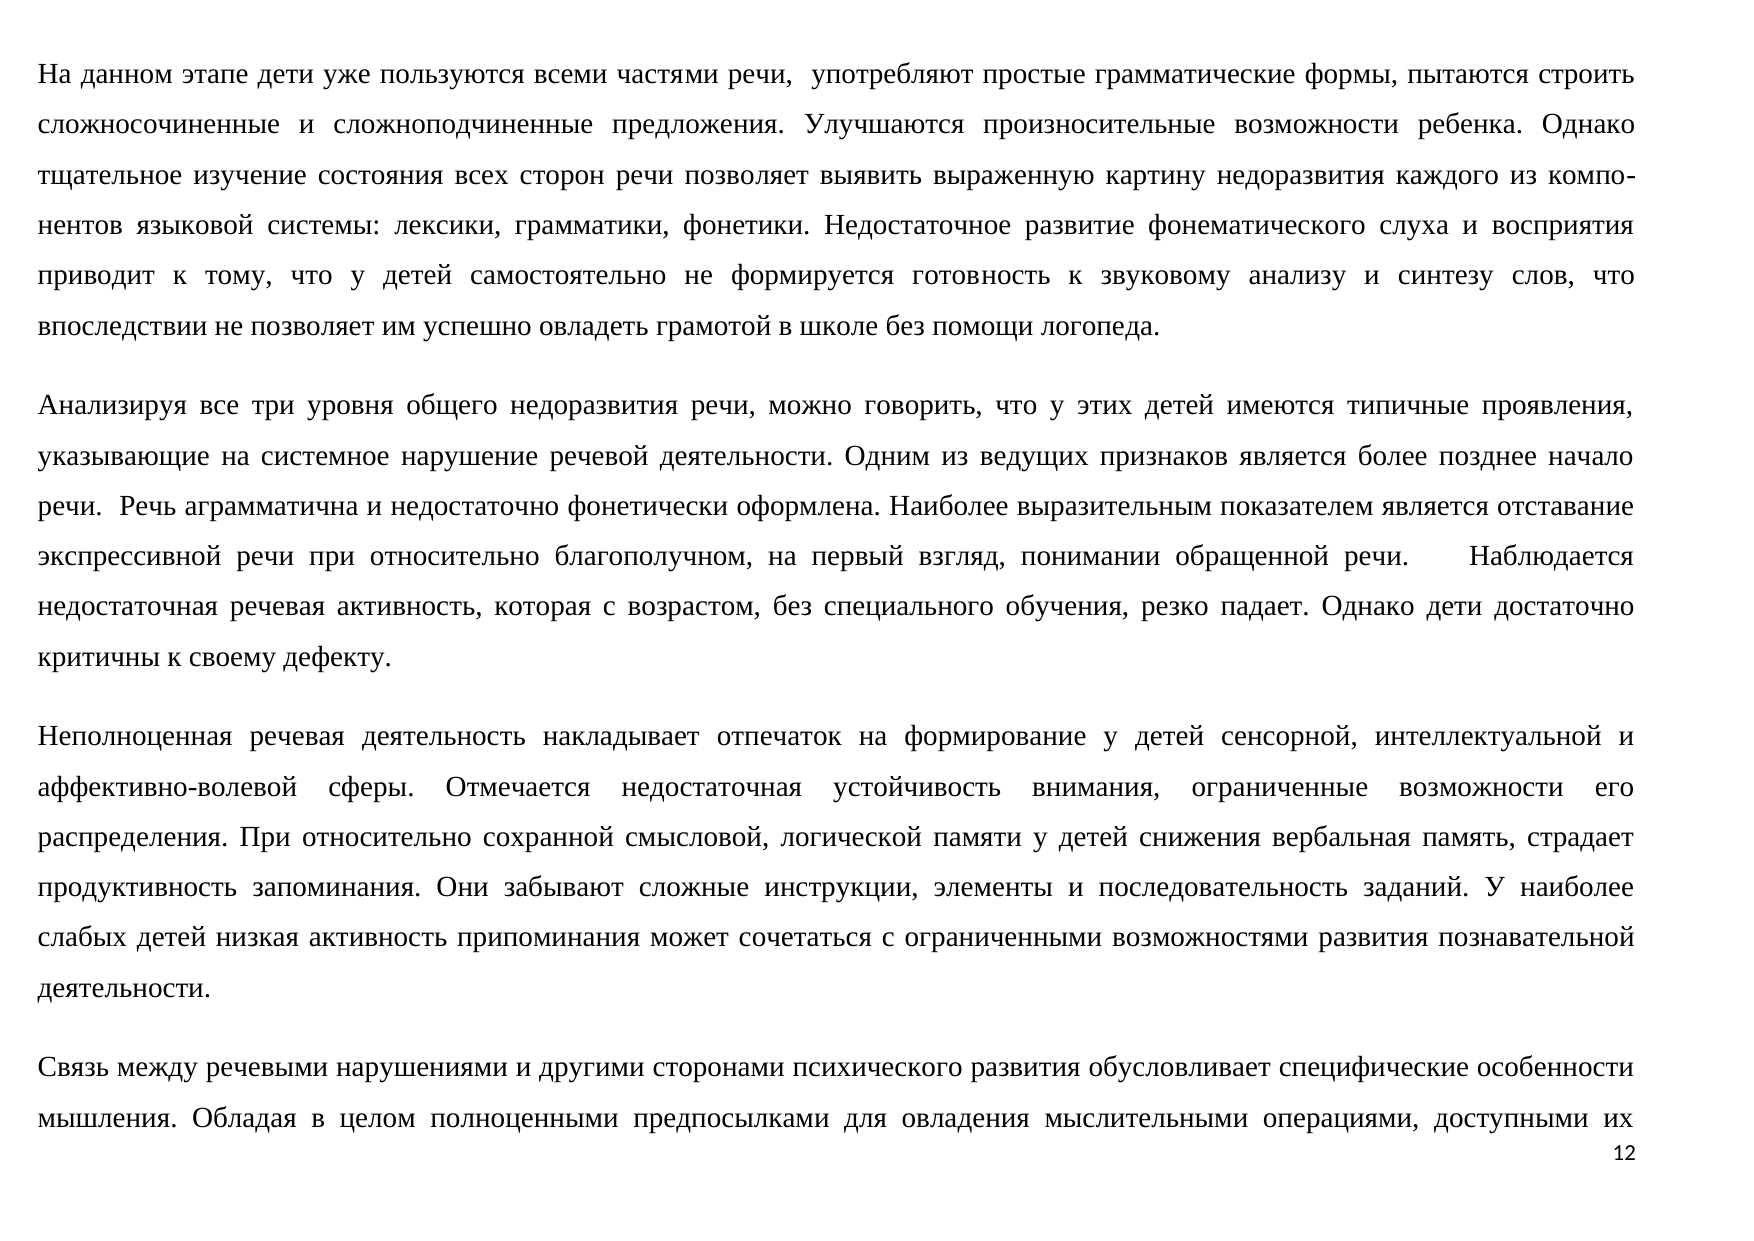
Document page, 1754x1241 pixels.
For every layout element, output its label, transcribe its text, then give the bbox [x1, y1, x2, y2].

text 3-й уровень: характеризуется наличием развернутой фразовой речи с элементами лексико-грамматического и фонетико-фонематического недоразвития. [37, 56, 1636, 140]
text Анализируя все три уровня общего недоразвития речи, можно говорить, что у этих детей имеются типичные проявления, указывающие на системное нарушение речевой деятельности. Одним из ведущих признаков является более позднее начало речи. Речь аграмматична и недостаточно фонетически оформлена. Наиболее выразительным показателем является отставание экспрессивной речи при относительно благополучном, на первый взгляд, понимании обращенной речи. Наблюдается недостаточная речевая активность, которая с возрастом, без специального обучения, резко падает. Однако дети достаточно критичны к своему дефекту. [37, 517, 1636, 802]
text Неполноценная речевая деятельность накладывает отпечаток на формирование у детей сенсорной, интеллектуальной и аффективно-волевой сферы. Отмечается недостаточная устойчивость внимания, ограниченные возможности его распределения. При относительно сохранной смысловой, логической памяти у детей снижения вербальная память, страдает продуктивность запоминания. Они забывают сложные инструкции, элементы и последовательность заданий. У наиболее слабых детей низкая активность припоминания может сочетаться с ограниченными возможностями развития познавательной деятельности. [37, 848, 1636, 1133]
text На данном этапе дети уже пользуются всеми частями речи, употребляют простые грамматические формы, пытаются строить сложносочиненные и сложноподчиненные предложения. Улучшаются произносительные возможности ребенка. Однако тщательное изучение состояния всех сторон речи позволяет выявить выраженную картину недоразвития каждого из компонентов языковой системы: лексики, грамматики, фонетики. Недостаточное развитие фонематического слуха и восприятия приводит к тому, что у детей самостоятельно не формируется готовность к звуковому анализу и синтезу слов, что впоследствии не позволяет им успешно овладеть грамотой в школе без помощи логопеда. [37, 186, 1636, 471]
